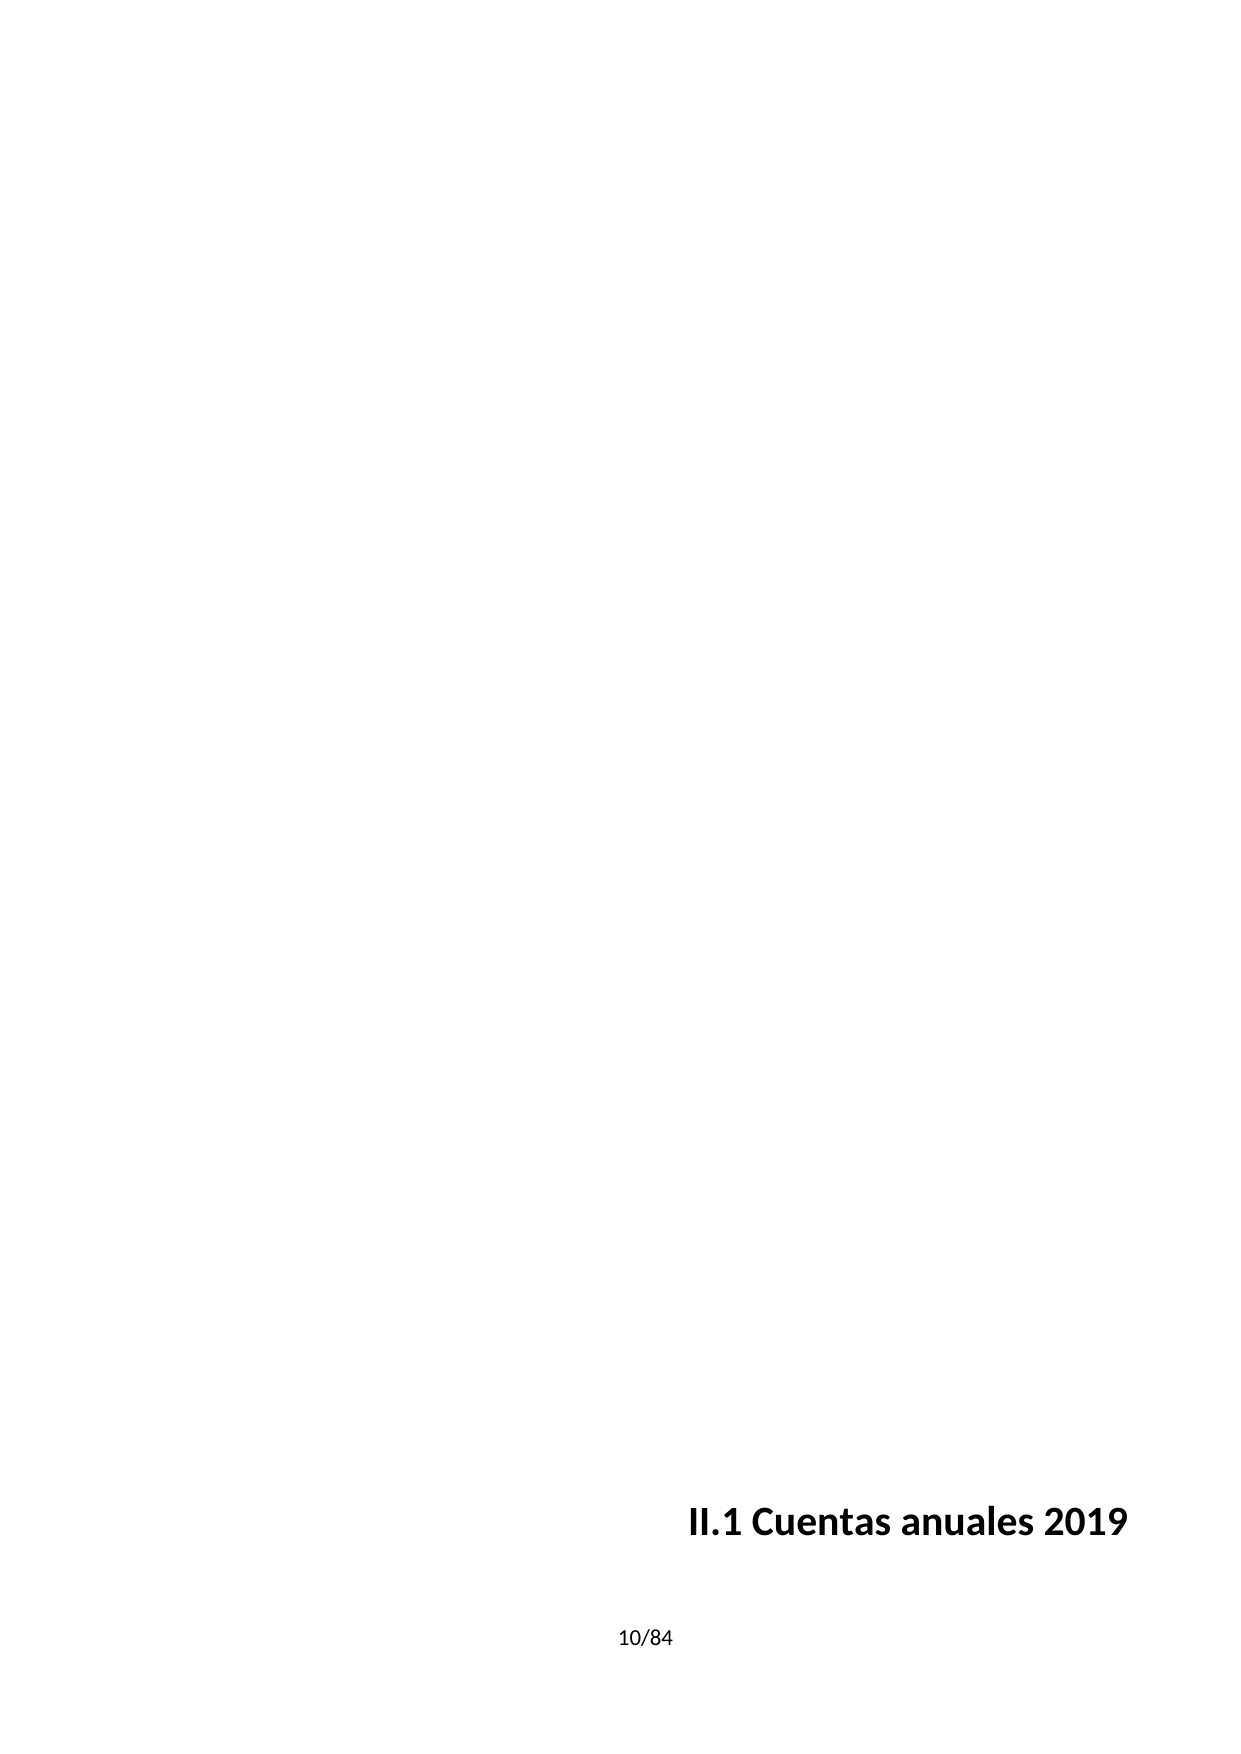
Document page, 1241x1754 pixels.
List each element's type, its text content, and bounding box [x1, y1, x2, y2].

text II.1 Cuentas anuales 2019 [162, 1495, 1128, 1546]
